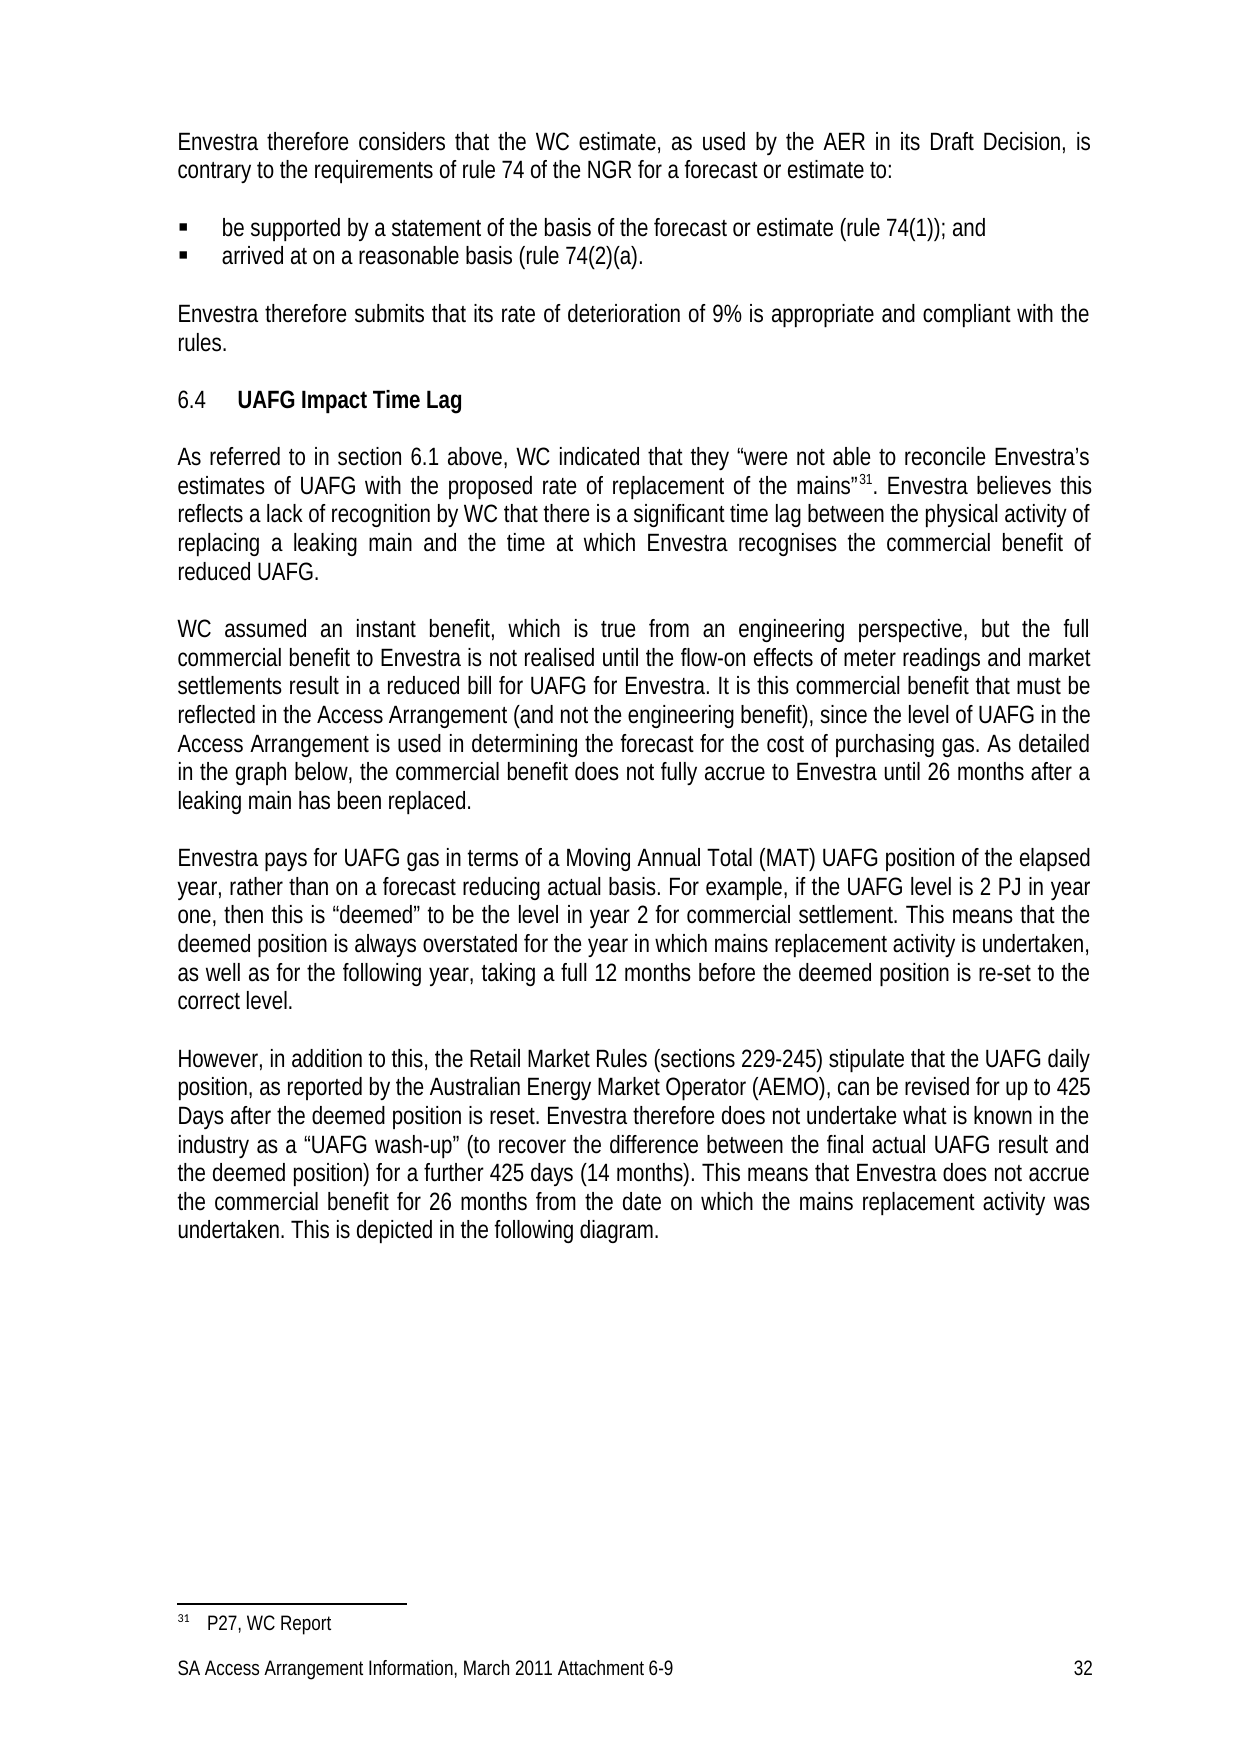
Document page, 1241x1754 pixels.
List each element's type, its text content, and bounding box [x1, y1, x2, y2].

list arrived at on a reasonable basis (rule 74(2)(a). [177, 241, 1092, 270]
subtitle UAFG Impact Time Lag [177, 385, 1092, 413]
text Envestra therefore submits that its rate of deterioration of 9% is appropriate and compliant with the rules. [177, 299, 1092, 356]
text WC assumed an instant benefit, which is true from an engineering perspective, but the full commercial benefit to Envestra is not realised until the flow-on effects of meter readings and market settlements result in a reduced bill for UAFG for Envestra. It is this commercial benefit that must be reflected in the Access Arrangement (and not the engineering benefit), since the level of UAFG in the Access Arrangement is used in determining the forecast for the cost of purchasing gas. As detailed in the graph below, the commercial benefit does not fully accrue to Envestra until 26 months after a leaking main has been replaced. [177, 614, 1092, 814]
list be supported by a statement of the basis of the forecast or estimate (rule 74(1)); and [177, 212, 1092, 241]
text Envestra therefore considers that the WC estimate, as used by the AER in its Draft Decision, is contrary to the requirements of rule 74 of the NGR for a forecast or estimate to: [177, 127, 1092, 184]
text Envestra pays for UAFG gas in terms of a Moving Annual Total (MAT) UAFG position of the elapsed year, rather than on a forecast reducing actual basis. For example, if the UAFG level is 2 PJ in year one, then this is “deemed” to be the level in year 2 for commercial settlement. This means that the deemed position is always overstated for the year in which mains replacement activity is undertaken, as well as for the following year, taking a full 12 months before the deemed position is re-set to the correct level. [177, 843, 1092, 1015]
text As referred to in section 6.1 above, WC indicated that they “were not able to reconcile Envestra’s estimates of UAFG with the proposed rate of replacement of the mains”. Envestra believes this reflects a lack of recognition by WC that there is a significant time lag between the physical activity of replacing a leaking main and the time at which Envestra recognises the commercial benefit of reduced UAFG. [177, 442, 1092, 585]
text However, in addition to this, the Retail Market Rules (sections 229-245) stipulate that the UAFG daily position, as reported by the Australian Energy Market Operator (AEMO), can be revised for up to 425 Days after the deemed position is reset. Envestra therefore does not undertake what is known in the industry as a “UAFG wash-up” (to recover the difference between the final actual UAFG result and the deemed position) for a further 425 days (14 months). This means that Envestra does not accrue the commercial benefit for 26 months from the date on which the mains replacement activity was undertaken. This is depicted in the following diagram. [177, 1044, 1092, 1244]
